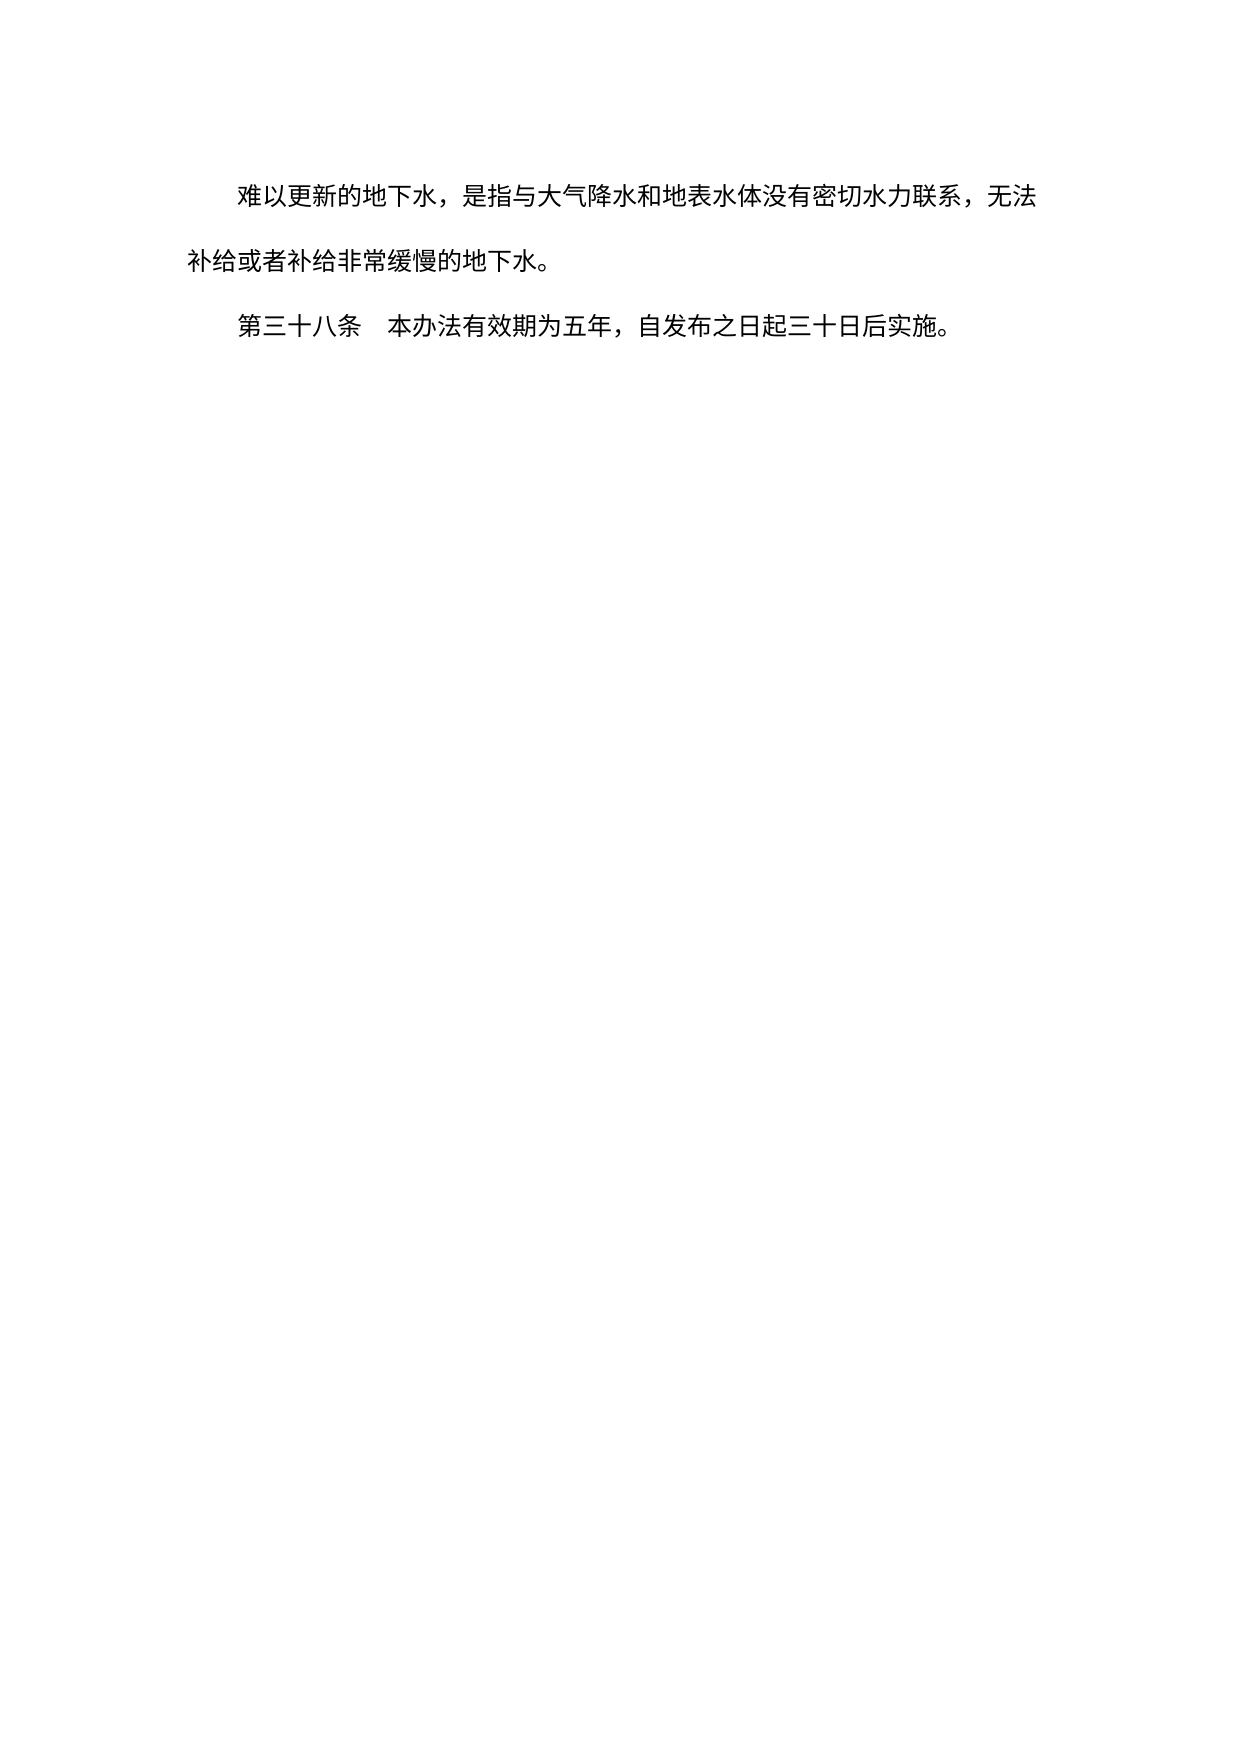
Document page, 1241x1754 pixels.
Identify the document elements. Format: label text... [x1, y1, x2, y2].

text 难以更新的地下水，是指与大气降水和地表水体没有密切水力联系，无法补给或者补给非常缓慢的地下水。 [187, 162, 1053, 292]
text 第三十八条 本办法有效期为五年，自发布之日起三十日后实施。 [187, 292, 1053, 357]
